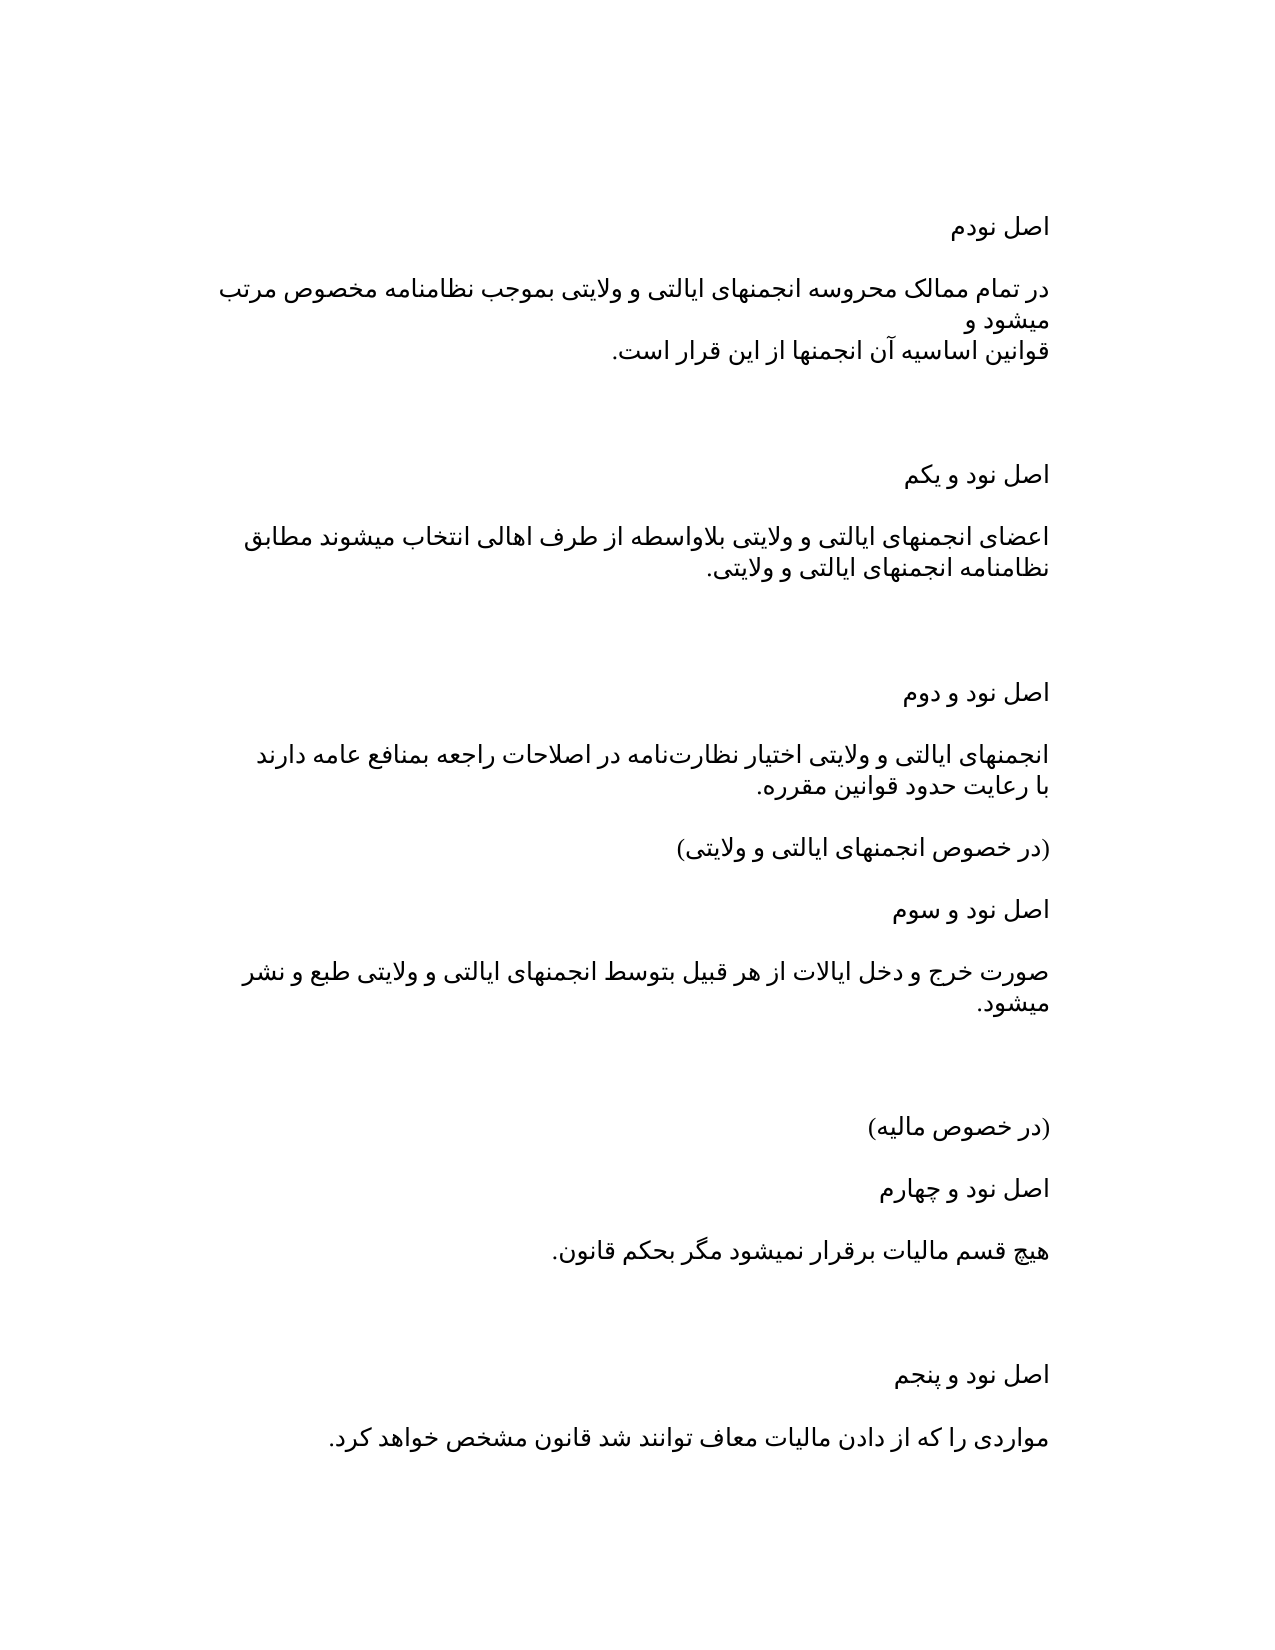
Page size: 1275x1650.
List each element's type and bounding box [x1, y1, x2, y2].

text [150, 150, 1050, 1482]
